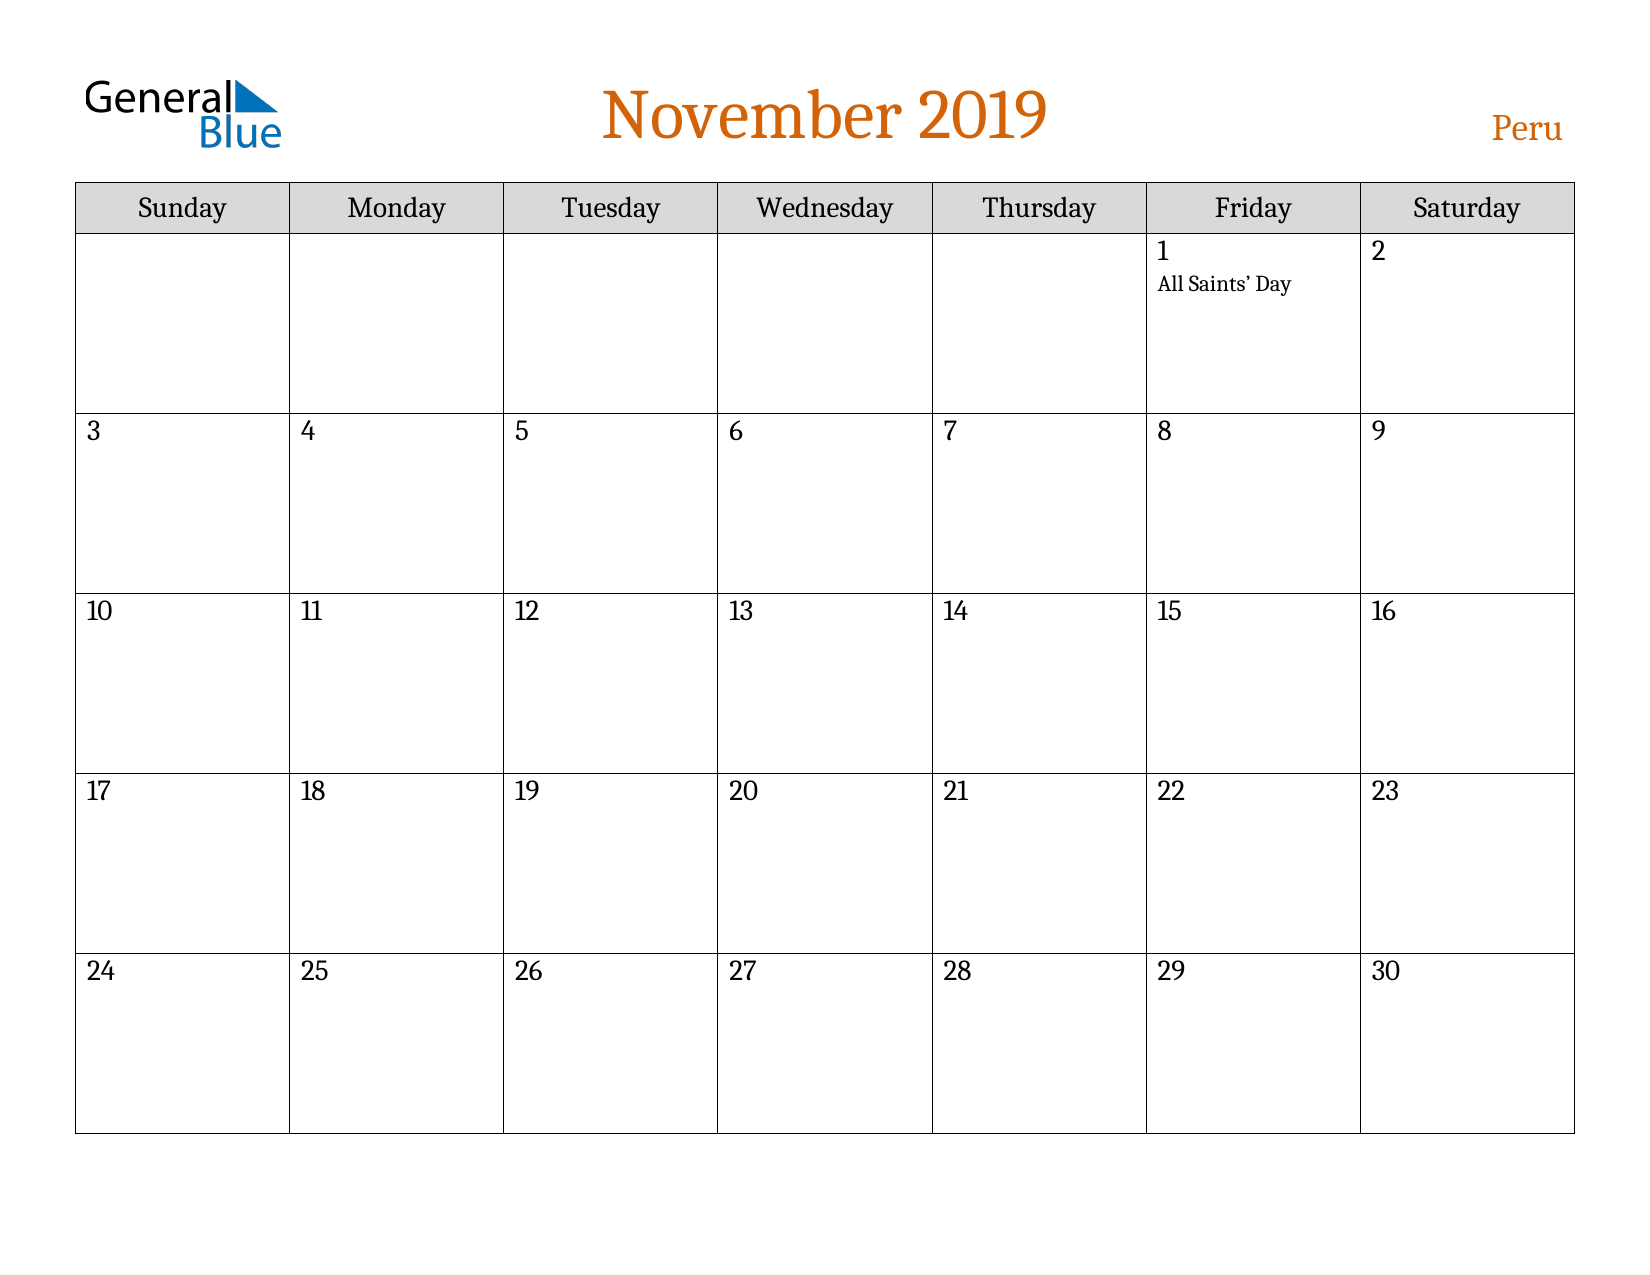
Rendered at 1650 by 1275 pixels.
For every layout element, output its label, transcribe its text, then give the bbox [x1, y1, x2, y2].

table_cell [504, 270, 717, 413]
table_cell [76, 810, 289, 953]
table_cell All Saints’ Day [1147, 270, 1360, 413]
table_cell 7 [933, 414, 1146, 450]
table_cell Friday [1147, 183, 1360, 233]
table_cell [718, 810, 932, 953]
table_cell [76, 990, 289, 1133]
picture [86, 80, 281, 148]
table_cell [1361, 450, 1574, 593]
table_cell [1361, 630, 1574, 773]
table_cell [933, 810, 1146, 953]
table_cell Tuesday [504, 183, 717, 233]
table_cell [1147, 630, 1360, 773]
table_header Peru [1146, 75, 1574, 182]
table_cell [718, 990, 932, 1133]
table_cell [504, 810, 717, 953]
table_cell [290, 270, 503, 413]
table_cell 10 [76, 594, 289, 630]
table_cell 13 [718, 594, 932, 630]
table_cell 16 [1361, 594, 1574, 630]
table_cell [718, 450, 932, 593]
table_cell 11 [290, 594, 503, 630]
table_cell [1147, 450, 1360, 593]
table_cell 6 [718, 414, 932, 450]
table_cell Saturday [1361, 183, 1574, 233]
table_cell 24 [76, 954, 289, 990]
table_cell 5 [504, 414, 717, 450]
table_cell 19 [504, 774, 717, 810]
table_cell [1361, 810, 1574, 953]
table_cell Wednesday [718, 183, 932, 233]
table_cell 21 [933, 774, 1146, 810]
table_cell 23 [1361, 774, 1574, 810]
table_cell 8 [1147, 414, 1360, 450]
table_cell 25 [290, 954, 503, 990]
table_cell 26 [504, 954, 717, 990]
table_cell 12 [504, 594, 717, 630]
table_cell 20 [718, 774, 932, 810]
table_cell 28 [933, 954, 1146, 990]
table_cell Monday [290, 183, 503, 233]
table_cell 29 [1147, 954, 1360, 990]
table_cell [290, 630, 503, 773]
table_cell [504, 630, 717, 773]
table_cell Thursday [933, 183, 1146, 233]
table_cell [933, 234, 1146, 270]
table_cell [1361, 990, 1574, 1133]
table_cell 9 [1361, 414, 1574, 450]
table_cell 30 [1361, 954, 1574, 990]
table_cell [933, 450, 1146, 593]
table_cell [504, 234, 717, 270]
table_header [76, 75, 503, 182]
table_cell [76, 450, 289, 593]
table_cell [290, 810, 503, 953]
table_cell 22 [1147, 774, 1360, 810]
table_cell Sunday [76, 183, 289, 233]
table_cell [76, 630, 289, 773]
table_cell [718, 630, 932, 773]
table_cell [933, 270, 1146, 413]
table_cell [290, 990, 503, 1133]
table_cell 2 [1361, 234, 1574, 270]
table_cell 17 [76, 774, 289, 810]
table_cell [504, 450, 717, 593]
table_cell 15 [1147, 594, 1360, 630]
table_cell 1 [1147, 234, 1360, 270]
table_cell [290, 234, 503, 270]
table_header November 2019 [504, 75, 1146, 182]
table_cell 14 [933, 594, 1146, 630]
table_cell [504, 990, 717, 1133]
table_cell [933, 990, 1146, 1133]
table_cell [718, 270, 932, 413]
table_cell [76, 234, 289, 270]
table_cell [933, 630, 1146, 773]
table_cell [290, 450, 503, 593]
table_cell 18 [290, 774, 503, 810]
table_cell 27 [718, 954, 932, 990]
table_cell [718, 234, 932, 270]
table_cell [76, 270, 289, 413]
table_cell [1147, 990, 1360, 1133]
table_cell 3 [76, 414, 289, 450]
table_cell [1147, 810, 1360, 953]
table_cell [1361, 270, 1574, 413]
table_cell 4 [290, 414, 503, 450]
